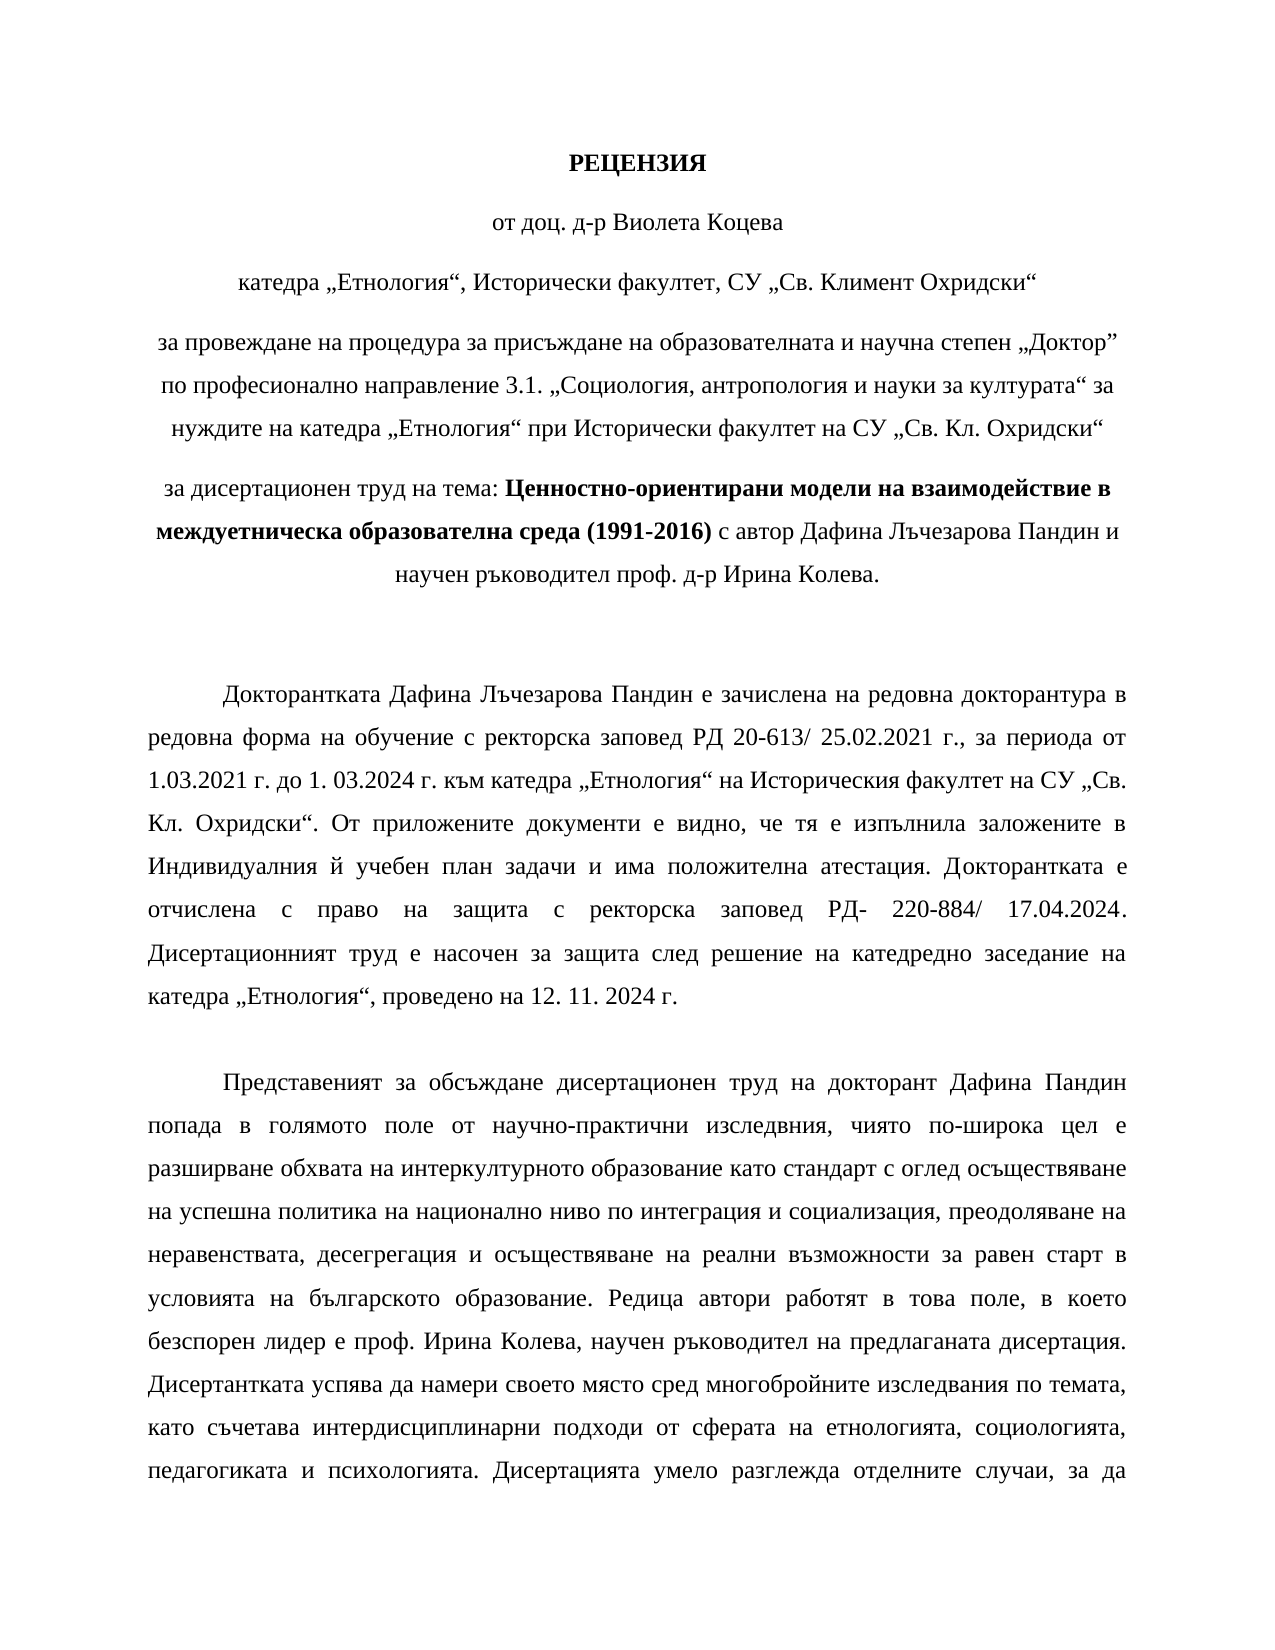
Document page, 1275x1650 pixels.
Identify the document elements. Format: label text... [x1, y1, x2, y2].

text Докторантката Дафина Лъчезарова Пандин е зачислена на редовна докторантура в редовна форма на обучение с ректорска заповед РД 20-613/ 25.02.2021 г., за периода от 1.03.2021 г. до 1. 03.2024 г. към катедра „Етнология“ на Историческия факултет на СУ „Св. Кл. Охридски“. От приложените документи е видно, че тя е изпълнила заложените в Индивидуалния й учебен план задачи и има положителна атестация. Докторантката е отчислена с право на защита с ректорска заповед РД- 220-884/ 17.04.2024. Дисертационният труд е насочен за защита след решение на катедредно заседание на катедра „Етнология“, проведено на 12. 11. 2024 г. [148, 679, 1127, 1009]
text РЕЦЕНЗИЯ [148, 148, 1127, 176]
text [148, 1067, 1127, 1484]
text катедра „Етнология“, Исторически факултет, СУ „Св. Климент Охридски“ [148, 267, 1127, 296]
text за дисертационен труд на тема: Ценностно-ориентирани модели на взаимодействие в междуетническа образователна среда (1991-2016) с автор Дафина Лъчезарова Пандин и научен ръководител проф. д-р Ирина Колева. [148, 473, 1127, 588]
text за провеждане на процедура за присъждане на образователната и научна степен „Доктор” по професионално направление 3.1. „Социология, антропология и науки за културата“ за нуждите на катедра „Етнология“ при Исторически факултет на СУ „Св. Кл. Охридски“ [148, 327, 1127, 442]
text от доц. д-р Виолета Коцева [148, 207, 1127, 236]
